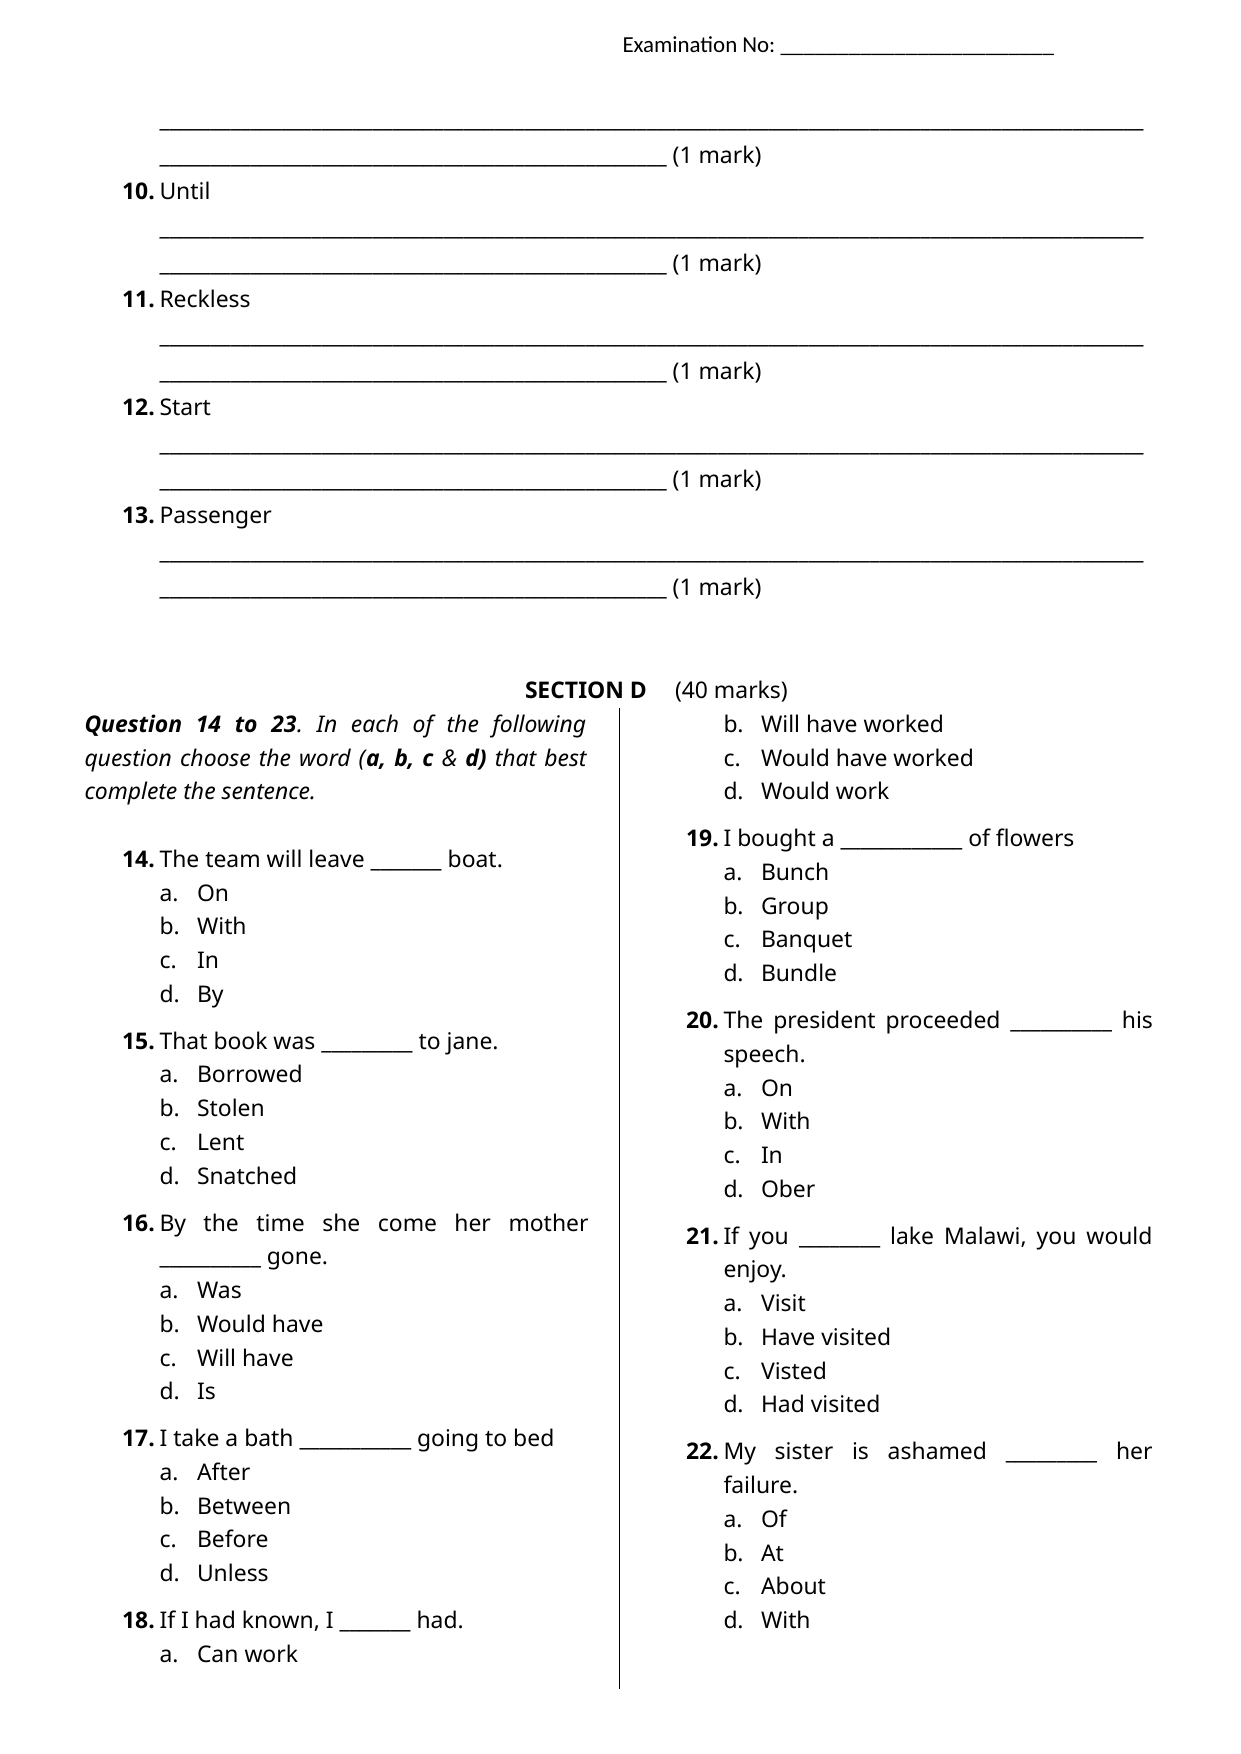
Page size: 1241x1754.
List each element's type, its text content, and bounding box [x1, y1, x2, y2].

list Bundle [723, 957, 1153, 988]
list ___________________________________________________________________________________________________________________________________________________ (1 mark) [159, 211, 1153, 278]
list After [159, 1456, 589, 1487]
text Question 14 to 23. In each of the following question choose the word (a, b, c & d) that best complete the sentence. [84, 708, 589, 807]
list Borrowed [159, 1058, 589, 1090]
list Will have worked [723, 708, 1153, 739]
list Group [723, 890, 1153, 921]
list Passenger [122, 499, 1153, 530]
list If you ________ lake Malawi, you would enjoy. [686, 1220, 1153, 1285]
list On [159, 877, 589, 908]
list ___________________________________________________________________________________________________________________________________________________ (1 mark) [159, 535, 1153, 602]
list I take a bath ___________ going to bed [122, 1422, 589, 1453]
list At [723, 1537, 1153, 1568]
list On [723, 1072, 1153, 1103]
list Ober [723, 1173, 1153, 1204]
list Have visited [723, 1321, 1153, 1352]
list Lent [159, 1126, 589, 1157]
list ___________________________________________________________________________________________________________________________________________________ (1 mark) [159, 103, 1153, 171]
list That book was _________ to jane. [122, 1025, 589, 1056]
list SECTION D (40 marks) [159, 674, 1153, 705]
list ___________________________________________________________________________________________________________________________________________________ (1 mark) [159, 427, 1153, 494]
list Will have [159, 1342, 589, 1373]
list Stolen [159, 1092, 589, 1123]
list With [723, 1604, 1153, 1635]
list In [723, 1139, 1153, 1170]
list Would have worked [723, 742, 1153, 773]
list I bought a ____________ of flowers [686, 822, 1153, 853]
list The team will leave _______ boat. [122, 843, 589, 874]
list Snatched [159, 1160, 589, 1191]
list Bunch [723, 856, 1153, 887]
list Would work [723, 775, 1153, 807]
list In [159, 944, 589, 975]
list Before [159, 1523, 589, 1555]
list ___________________________________________________________________________________________________________________________________________________ (1 mark) [159, 319, 1153, 386]
list Reckless [122, 283, 1153, 314]
list Visit [723, 1287, 1153, 1318]
list About [723, 1570, 1153, 1602]
list The president proceeded __________ his speech. [686, 1004, 1153, 1069]
list Unless [159, 1557, 589, 1588]
list With [159, 910, 589, 942]
list Visted [723, 1355, 1153, 1386]
list By the time she come her mother __________ gone. [122, 1207, 589, 1272]
list Is [159, 1375, 589, 1407]
list Banquet [723, 923, 1153, 955]
list By [159, 978, 589, 1009]
list Had visited [723, 1388, 1153, 1420]
list If I had known, I _______ had. [122, 1604, 589, 1635]
list Between [159, 1490, 589, 1521]
list Can work [159, 1638, 589, 1669]
list Was [159, 1274, 589, 1305]
list Would have [159, 1308, 589, 1339]
list My sister is ashamed _________ her failure. [686, 1435, 1153, 1500]
list Of [723, 1503, 1153, 1534]
list With [723, 1105, 1153, 1137]
list Start [122, 391, 1153, 422]
list Until [122, 175, 1153, 207]
